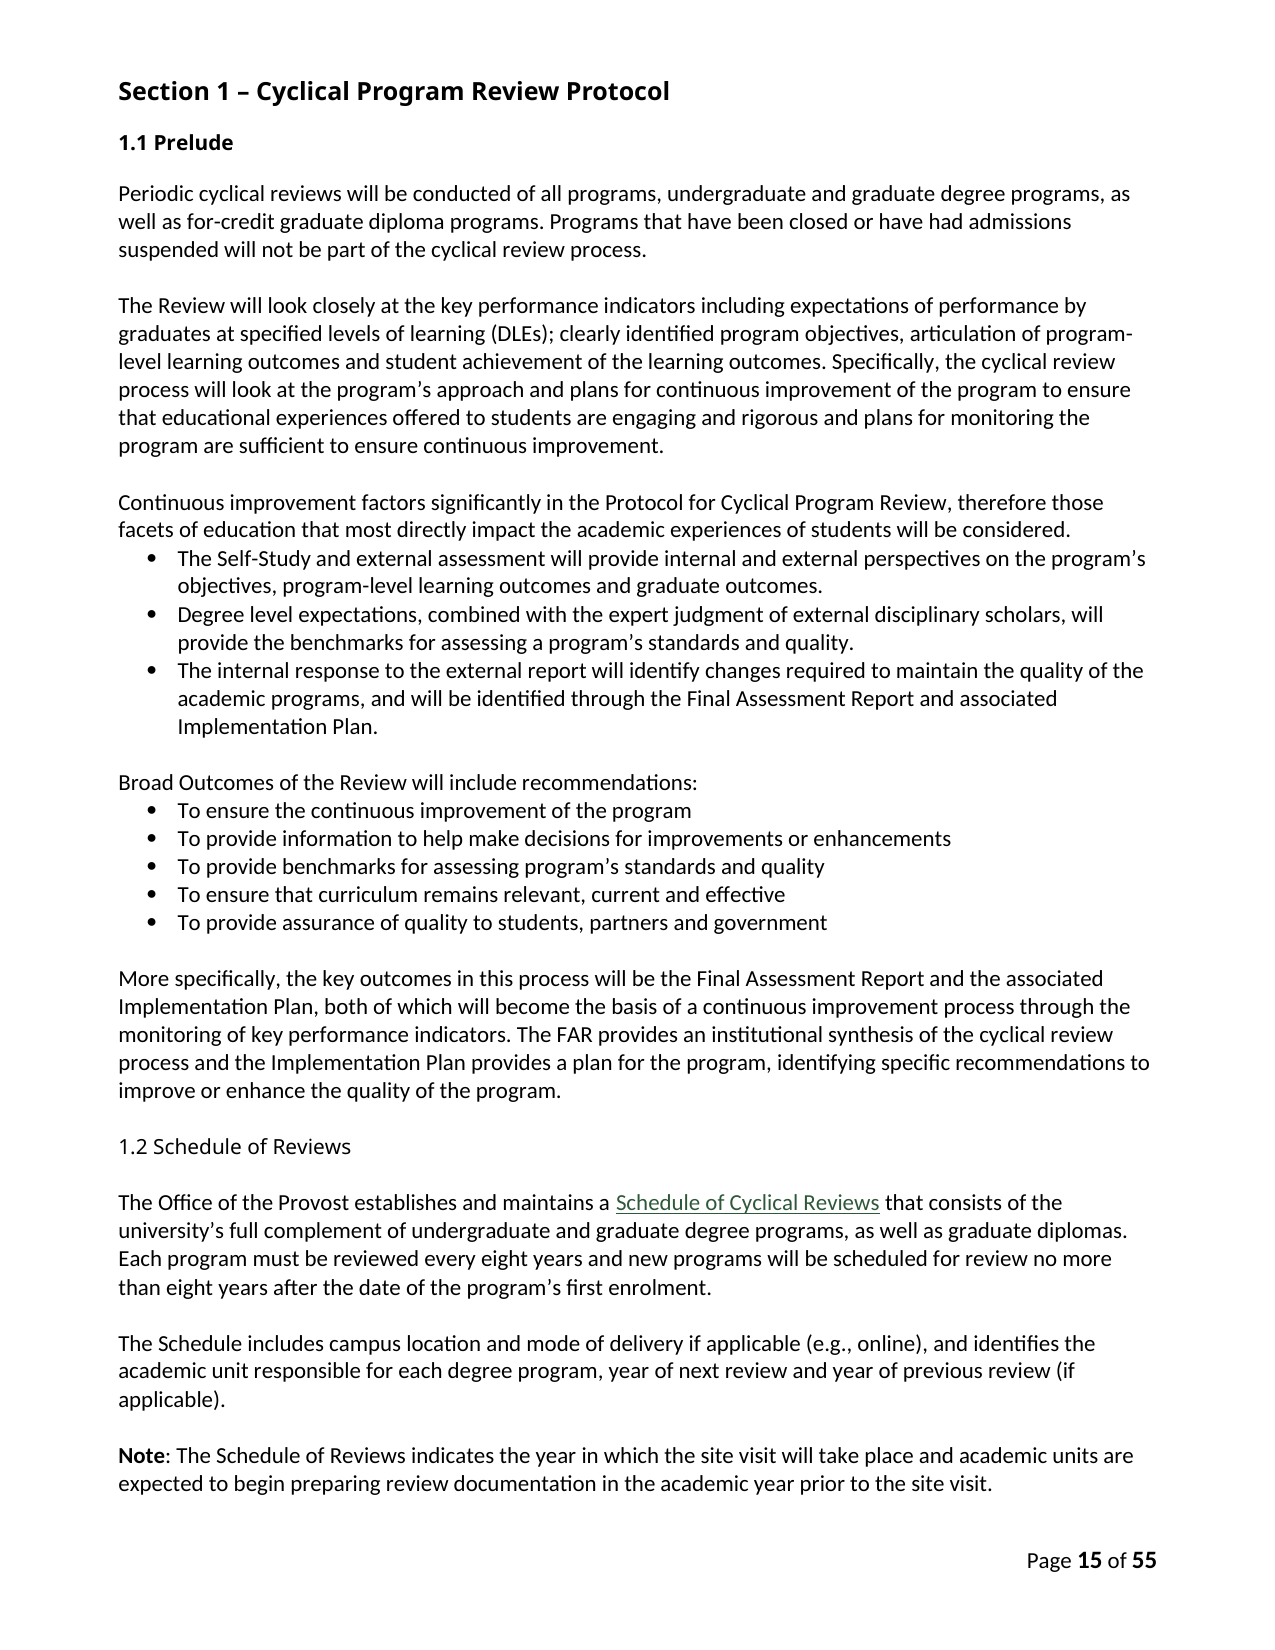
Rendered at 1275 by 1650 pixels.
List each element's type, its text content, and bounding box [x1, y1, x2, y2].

text Broad Outcomes of the Review will include recommendations: [118, 768, 1157, 796]
list To ensure that curriculum remains relevant, current and effective [148, 880, 1157, 908]
text The Office of the Provost establishes and maintains a Schedule of Cyclical Reviews that consists of the university’s full complement of undergraduate and graduate degree programs, as well as graduate diplomas. Each program must be reviewed every eight years and new programs will be scheduled for review no more than eight years after the date of the program’s first enrolment. [118, 1188, 1157, 1301]
text The Schedule includes campus location and mode of delivery if applicable (e.g., online), and identifies the academic unit responsible for each degree program, year of next review and year of previous review (if applicable). [118, 1329, 1157, 1413]
list Degree level expectations, combined with the expert judgment of external disciplinary scholars, will provide the benchmarks for assessing a program’s standards and quality. [148, 600, 1157, 656]
list The Self-Study and external assessment will provide internal and external perspectives on the program’s objectives, program-level learning outcomes and graduate outcomes. [148, 544, 1157, 600]
text 1.1 Prelude [118, 128, 1157, 157]
subtitle Section 1 – Cyclical Program Review Protocol [118, 74, 1157, 108]
list To provide assurance of quality to students, partners and government [148, 908, 1157, 936]
text Note: The Schedule of Reviews indicates the year in which the site visit will take place and academic units are expected to begin preparing review documentation in the academic year prior to the site visit. [118, 1441, 1157, 1497]
list To ensure the continuous improvement of the program [148, 796, 1157, 824]
list The internal response to the external report will identify changes required to maintain the quality of the academic programs, and will be identified through the Final Assessment Report and associated Implementation Plan. [148, 656, 1157, 740]
list To provide benchmarks for assessing program’s standards and quality [148, 852, 1157, 880]
text Periodic cyclical reviews will be conducted of all programs, undergraduate and graduate degree programs, as well as for-credit graduate diploma programs. Programs that have been closed or have had admissions suspended will not be part of the cyclical review process. [118, 179, 1157, 263]
list To provide information to help make decisions for improvements or enhancements [148, 824, 1157, 852]
text The Review will look closely at the key performance indicators including expectations of performance by graduates at specified levels of learning (DLEs); clearly identified program objectives, articulation of program-level learning outcomes and student achievement of the learning outcomes. Specifically, the cyclical review process will look at the program’s approach and plans for continuous improvement of the program to ensure that educational experiences offered to students are engaging and rigorous and plans for monitoring the program are sufficient to ensure continuous improvement. [118, 291, 1157, 459]
text More specifically, the key outcomes in this process will be the Final Assessment Report and the associated Implementation Plan, both of which will become the basis of a continuous improvement process through the monitoring of key performance indicators. The FAR provides an institutional synthesis of the cyclical review process and the Implementation Plan provides a plan for the program, identifying specific recommendations to improve or enhance the quality of the program. [118, 964, 1157, 1104]
text Continuous improvement factors significantly in the Protocol for Cyclical Program Review, therefore those facets of education that most directly impact the academic experiences of students will be considered. [118, 488, 1157, 544]
text 1.2 Schedule of Reviews [118, 1132, 1157, 1161]
